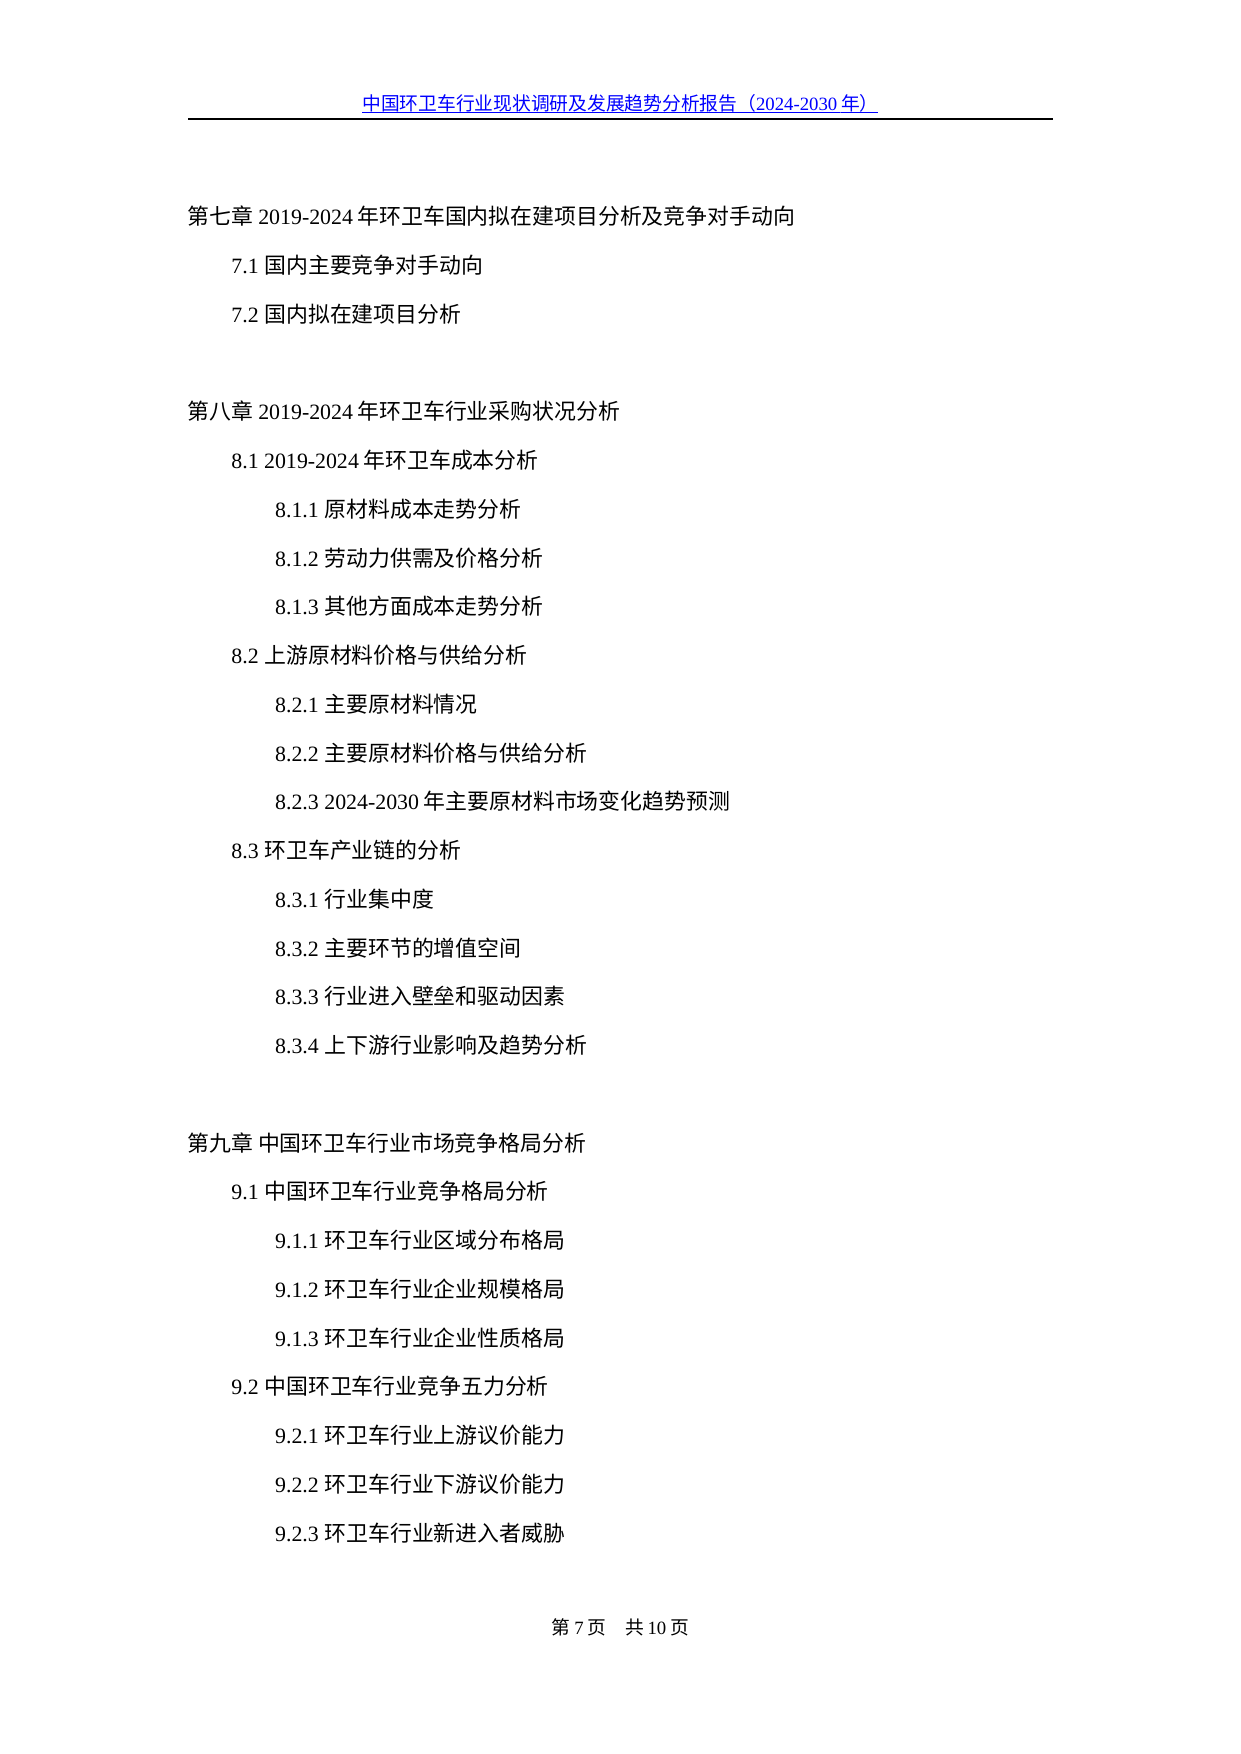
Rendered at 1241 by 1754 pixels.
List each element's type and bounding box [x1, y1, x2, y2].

text [187, 150, 1053, 1548]
